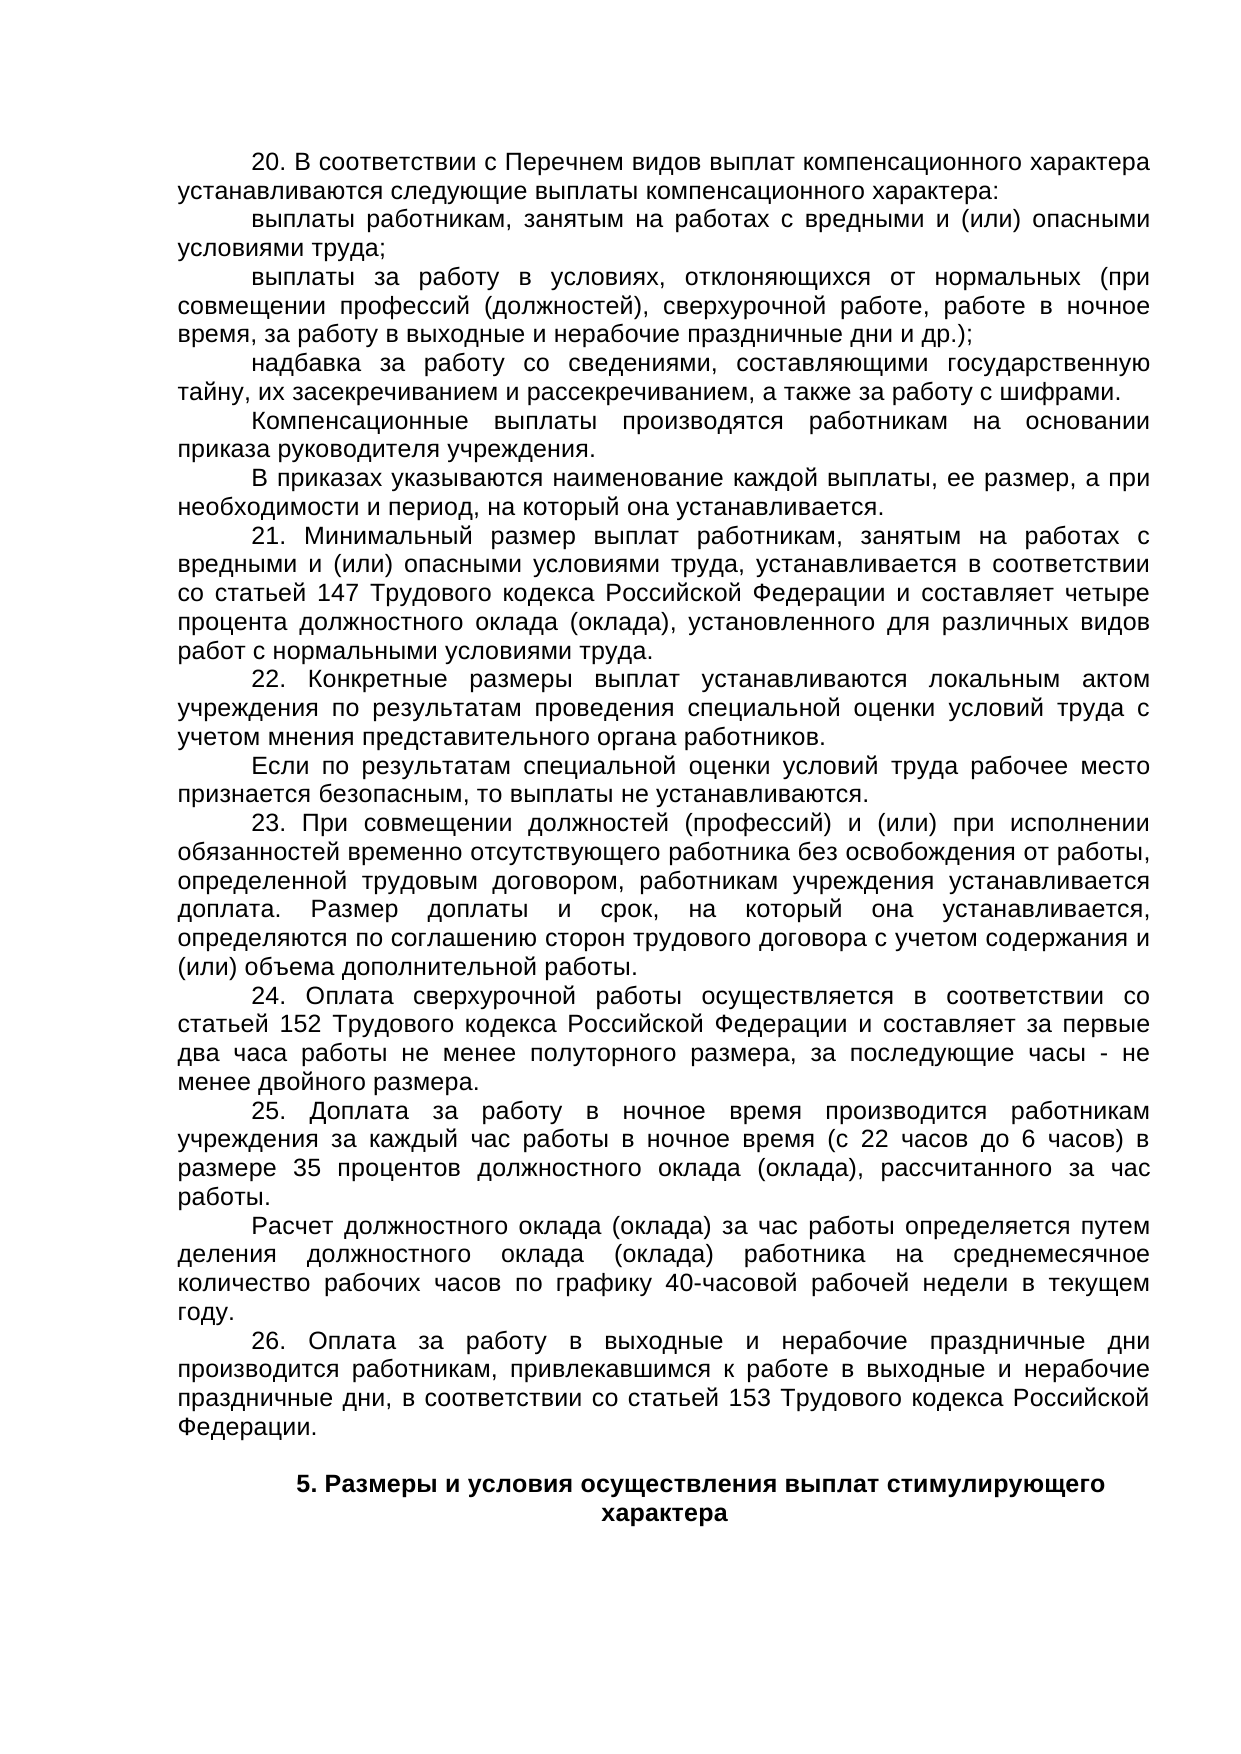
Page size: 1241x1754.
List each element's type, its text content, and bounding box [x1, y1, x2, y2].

text В приказах указываются наименование каждой выплаты, ее размер, а при необходимости и период, на который она устанавливается. [177, 463, 1152, 521]
text выплаты работникам, занятым на работах с вредными и (или) опасными условиями труда; [177, 204, 1152, 262]
text 23. При совмещении должностей (профессий) и (или) при исполнении обязанностей временно отсутствующего работника без освобождения от работы, определенной трудовым договором, работникам учреждения устанавливается доплата. Размер доплаты и срок, на который она устанавливается, определяются по соглашению сторон трудового договора с учетом содержания и (или) объема дополнительной работы. [177, 808, 1152, 981]
text надбавка за работу со сведениями, составляющими государственную тайну, их засекречиванием и рассекречиванием, а также за работу с шифрами. [177, 348, 1152, 406]
text Компенсационные выплаты производятся работникам на основании приказа руководителя учреждения. [177, 406, 1152, 463]
text 24. Оплата сверхурочной работы осуществляется в соответствии со статьей 152 Трудового кодекса Российской Федерации и составляет за первые два часа работы не менее полуторного размера, за последующие часы - не менее двойного размера. [177, 981, 1152, 1096]
text выплаты за работу в условиях, отклоняющихся от нормальных (при совмещении профессий (должностей), сверхурочной работе, работе в ночное время, за работу в выходные и нерабочие праздничные дни и др.); [177, 262, 1152, 348]
text 20. В соответствии с Перечнем видов выплат компенсационного характера устанавливаются следующие выплаты компенсационного характера: [177, 147, 1152, 204]
text 25. Доплата за работу в ночное время производится работникам учреждения за каждый час работы в ночное время (с 22 часов до 6 часов) в размере 35 процентов должностного оклада (оклада), рассчитанного за час работы. [177, 1096, 1152, 1211]
text 5. Размеры и условия осуществления выплат стимулирующего характера [177, 1469, 1152, 1527]
text 26. Оплата за работу в выходные и нерабочие праздничные дни производится работникам, привлекавшимся к работе в выходные и нерабочие праздничные дни, в соответствии со статьей 153 Трудового кодекса Российской Федерации. [177, 1326, 1152, 1441]
text 21. Минимальный размер выплат работникам, занятым на работах с вредными и (или) опасными условиями труда, устанавливается в соответствии со статьей 147 Трудового кодекса Российской Федерации и составляет четыре процента должностного оклада (оклада), установленного для различных видов работ с нормальными условиями труда. [177, 521, 1152, 664]
text Расчет должностного оклада (оклада) за час работы определяется путем деления должностного оклада (оклада) работника на среднемесячное количество рабочих часов по графику 40-часовой рабочей недели в текущем году. [177, 1211, 1152, 1326]
text 22. Конкретные размеры выплат устанавливаются локальным актом учреждения по результатам проведения специальной оценки условий труда с учетом мнения представительного органа работников. [177, 664, 1152, 751]
text Если по результатам специальной оценки условий труда рабочее место признается безопасным, то выплаты не устанавливаются. [177, 751, 1152, 808]
